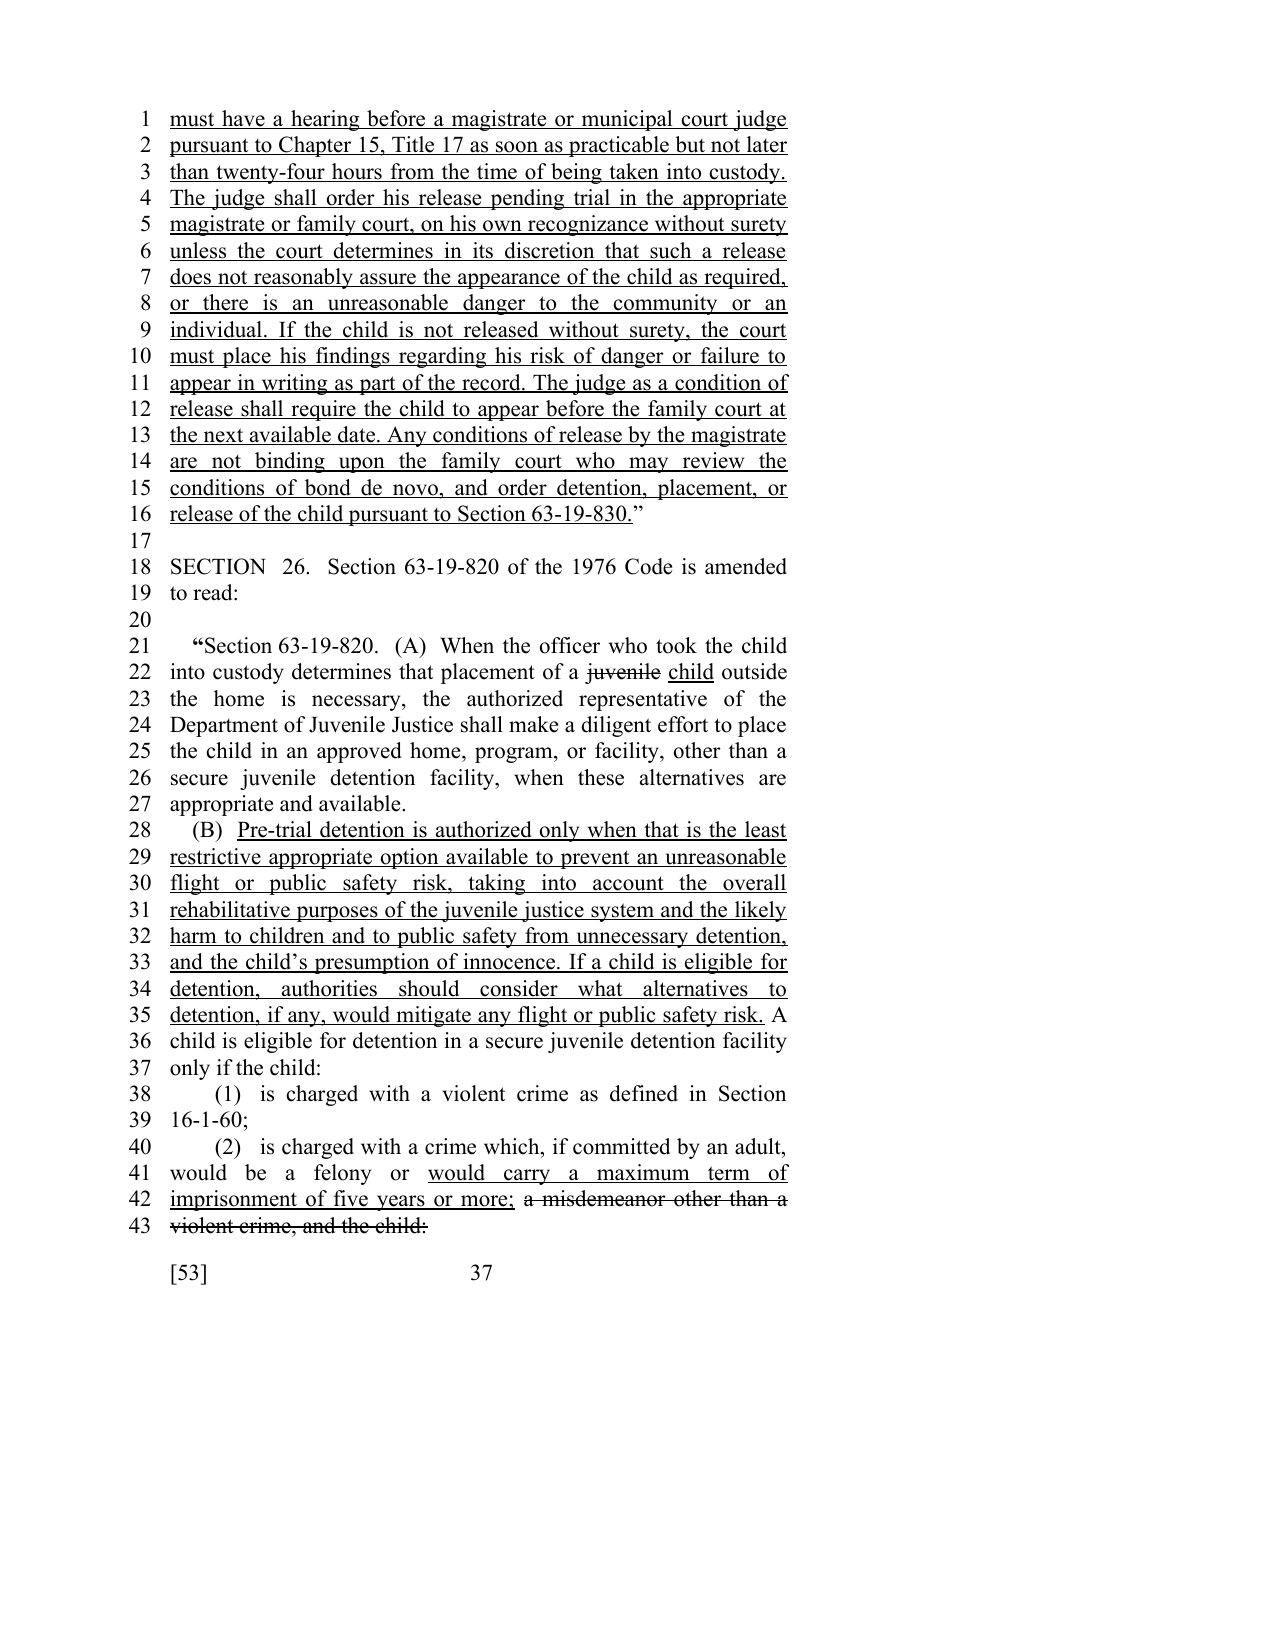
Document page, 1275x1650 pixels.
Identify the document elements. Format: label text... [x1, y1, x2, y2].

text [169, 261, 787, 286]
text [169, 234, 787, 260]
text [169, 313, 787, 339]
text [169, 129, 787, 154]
text SECTION 26. Section 63-19-820 of the 1976 Code is amended to read: [169, 553, 787, 606]
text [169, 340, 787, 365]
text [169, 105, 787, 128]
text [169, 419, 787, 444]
text (1) is charged with a violent crime as defined in Section 16-1-60; [169, 1080, 787, 1133]
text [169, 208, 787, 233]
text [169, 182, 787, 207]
text (B) Pre-trial detention is authorized only when that is the least restrictive appropriate option available to prevent an unreasonable flight or public safety risk, taking into account the overall rehabilitative purposes of the juvenile justice system and the likely harm to children and to public safety from unnecessary detention, and the child’s presumption of innocence. If a child is eligible for detention, authorities should consider what alternatives to detention, if any, would mitigate any flight or public safety risk. A child is eligible for detention in a secure juvenile detention facility only if the child: [169, 999, 787, 1080]
text (2) is charged with a crime which, if committed by an adult, would be a felony or would carry a maximum term of imprisonment of five years or more; a misdemeanor other than a violent crime, and the child: [169, 1133, 787, 1238]
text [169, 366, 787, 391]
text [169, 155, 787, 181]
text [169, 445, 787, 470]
text “Section 63-19-820. (A) When the officer who took the child into custody determines that placement of a juvenile child outside the home is necessary, the authorized representative of the Department of Juvenile Justice shall make a diligent effort to place the child in an approved home, program, or facility, other than a secure juvenile detention facility, when these alternatives are appropriate and available. [169, 632, 787, 817]
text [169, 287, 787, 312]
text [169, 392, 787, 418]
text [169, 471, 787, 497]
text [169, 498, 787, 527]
